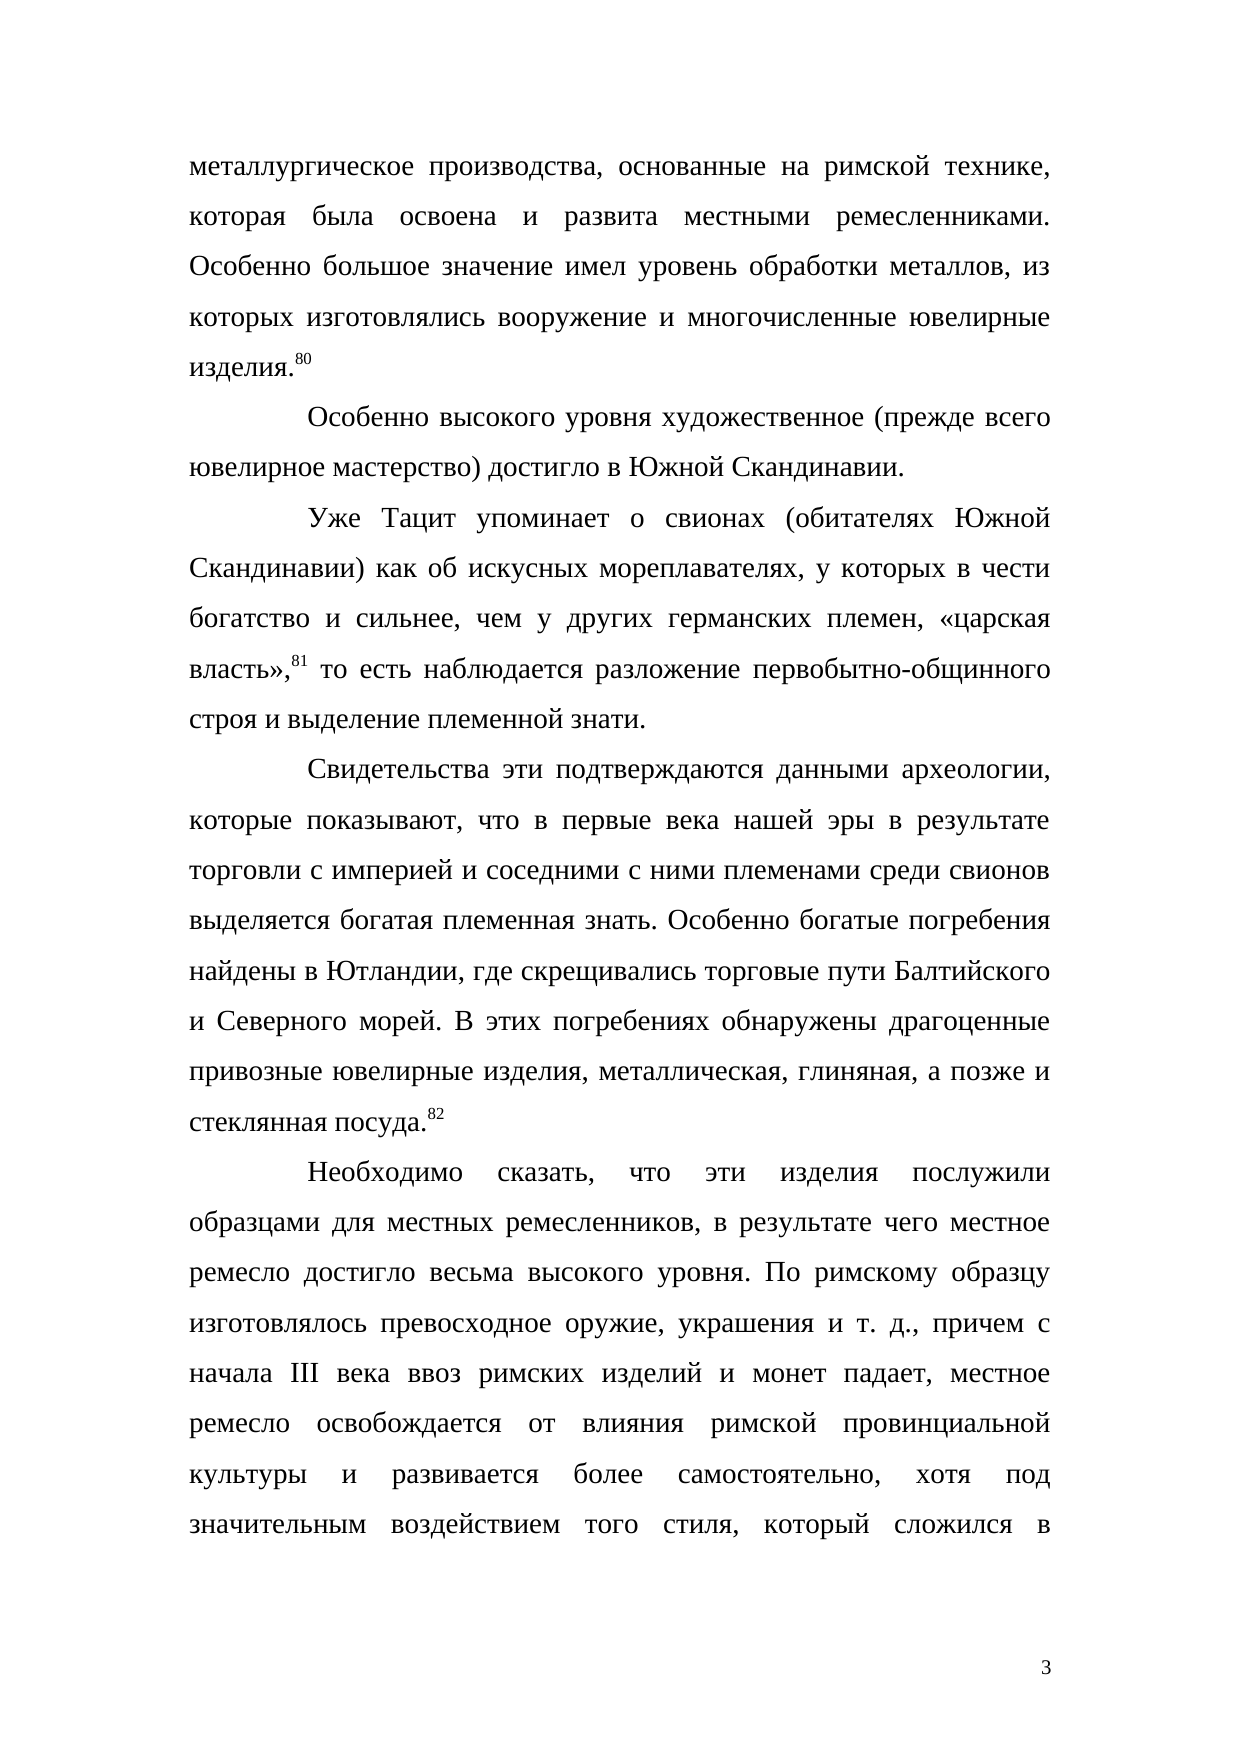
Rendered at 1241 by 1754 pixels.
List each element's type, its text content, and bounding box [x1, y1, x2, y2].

text Уже Тацит упоминает о свионах (обитателях Южной Скандинавии) как об искусных мореплавателях, у которых в чести богатство и сильнее, чем у других германских племен, «царская власть», то есть наблюдается разложение первобытно-общинного строя и выделение племенной знати. [189, 500, 1051, 735]
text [189, 1154, 1051, 1540]
text Особенно высокого уровня художественное (прежде всего ювелирное мастерство) достигло в Южной Скандинавии. [189, 399, 1051, 483]
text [189, 148, 1051, 382]
text Свидетельства эти подтверждаются данными археологии, которые показывают, что в первые века нашей эры в результате торговли с империей и соседними с ними племенами среди свионов выделяется богатая племенная знать. Особенно богатые погребения найдены в Ютландии, где скрещивались торговые пути Балтийского и Северного морей. В этих погребениях обнаружены драгоценные привозные ювелирные изделия, металлическая, глиняная, а позже и стеклянная посуда. [189, 751, 1051, 1137]
